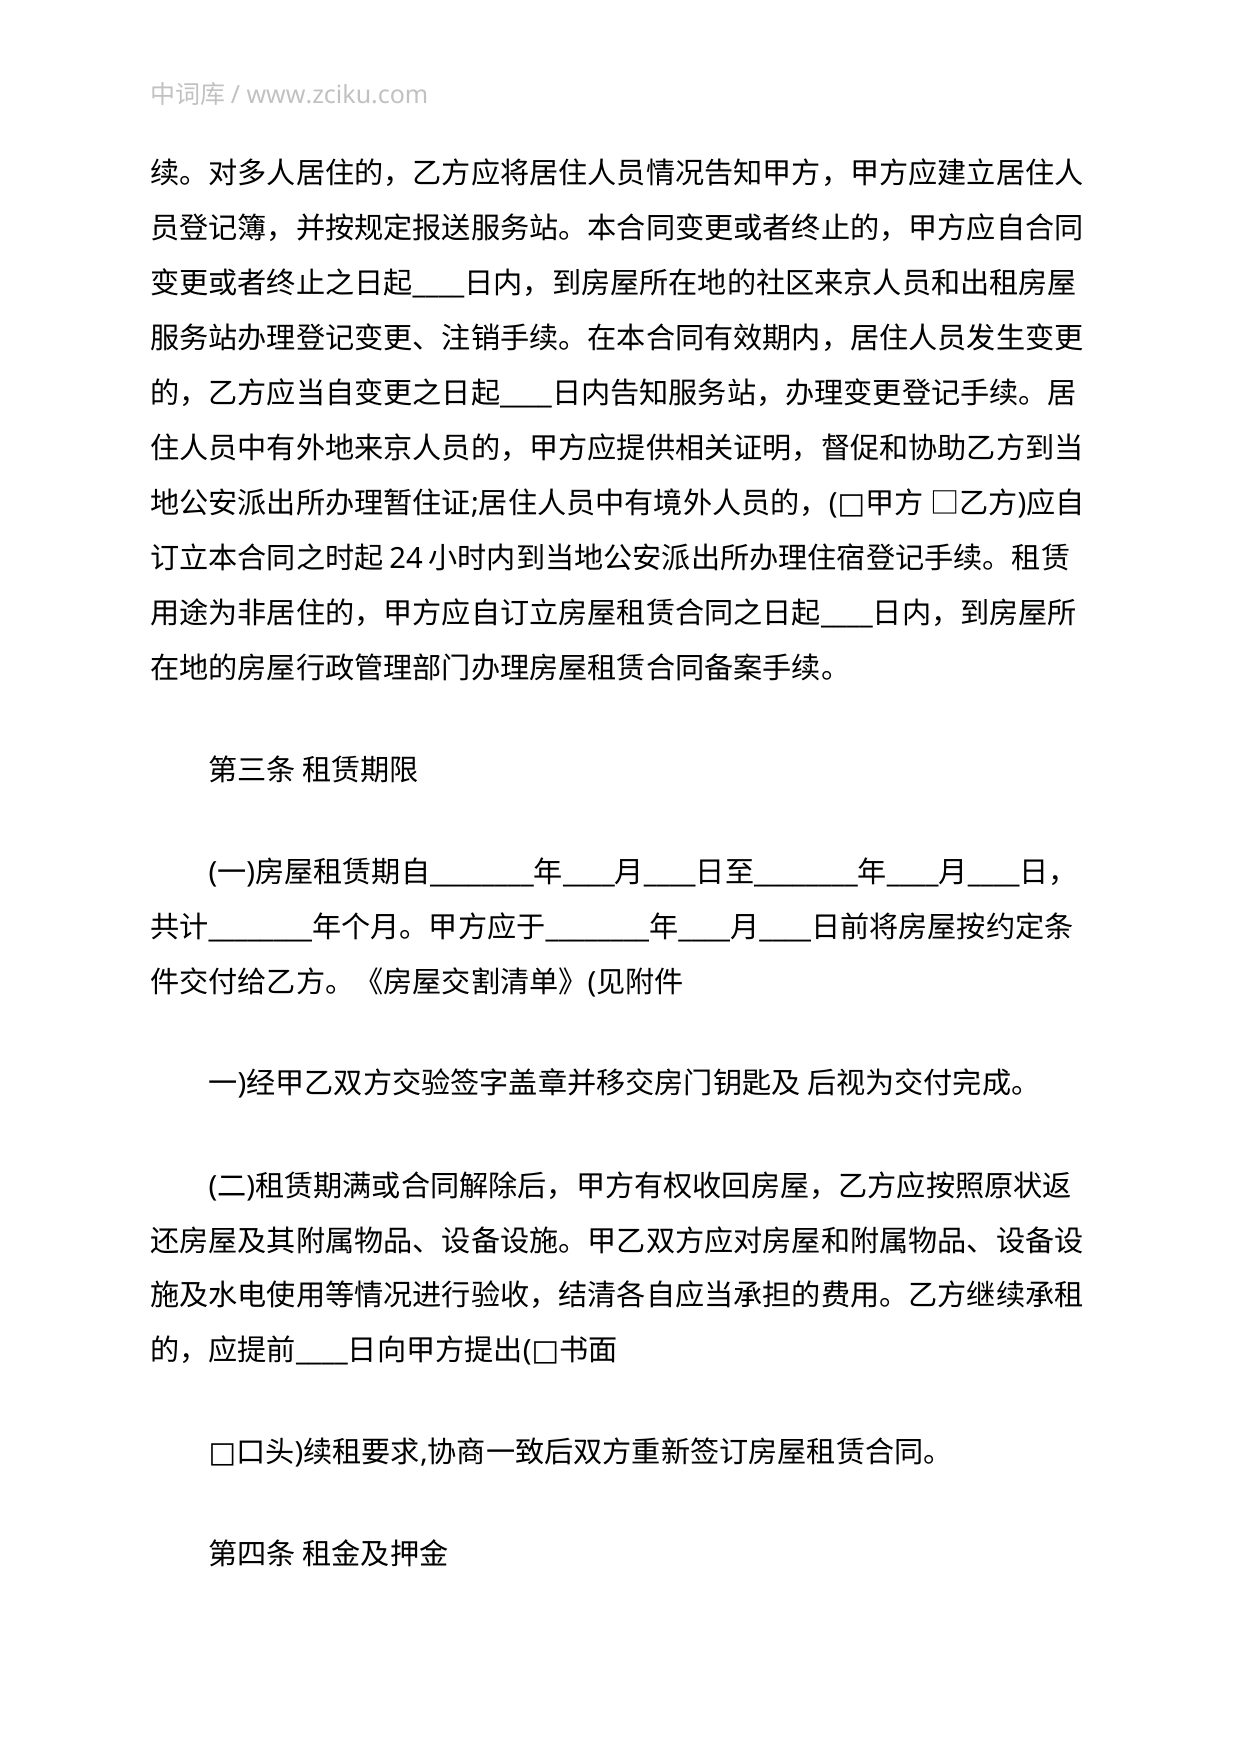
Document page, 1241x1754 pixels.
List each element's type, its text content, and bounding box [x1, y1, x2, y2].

text 第三条 租赁期限 [150, 746, 1090, 789]
text 一)经甲乙双方交验签字盖章并移交房门钥匙及 后视为交付完成。 [150, 1060, 1090, 1102]
text □口头)续租要求,协商一致后双方重新签订房屋租赁合同。 [150, 1429, 1090, 1471]
text (一)房屋租赁期自________年____月____日至________年____月____日，共计________年个月。甲方应于________年____月____日前将房屋按约定条件交付给乙方。《房屋交割清单》(见附件 [150, 848, 1090, 1001]
text 第四条 租金及押金 [150, 1531, 1090, 1573]
text (二)租赁期满或合同解除后，甲方有权收回房屋，乙方应按照原状返还房屋及其附属物品、设备设施。甲乙双方应对房屋和附属物品、设备设施及水电使用等情况进行验收，结清各自应当承担的费用。乙方继续承租的，应提前____日向甲方提出(□书面 [150, 1162, 1090, 1369]
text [150, 150, 1090, 687]
